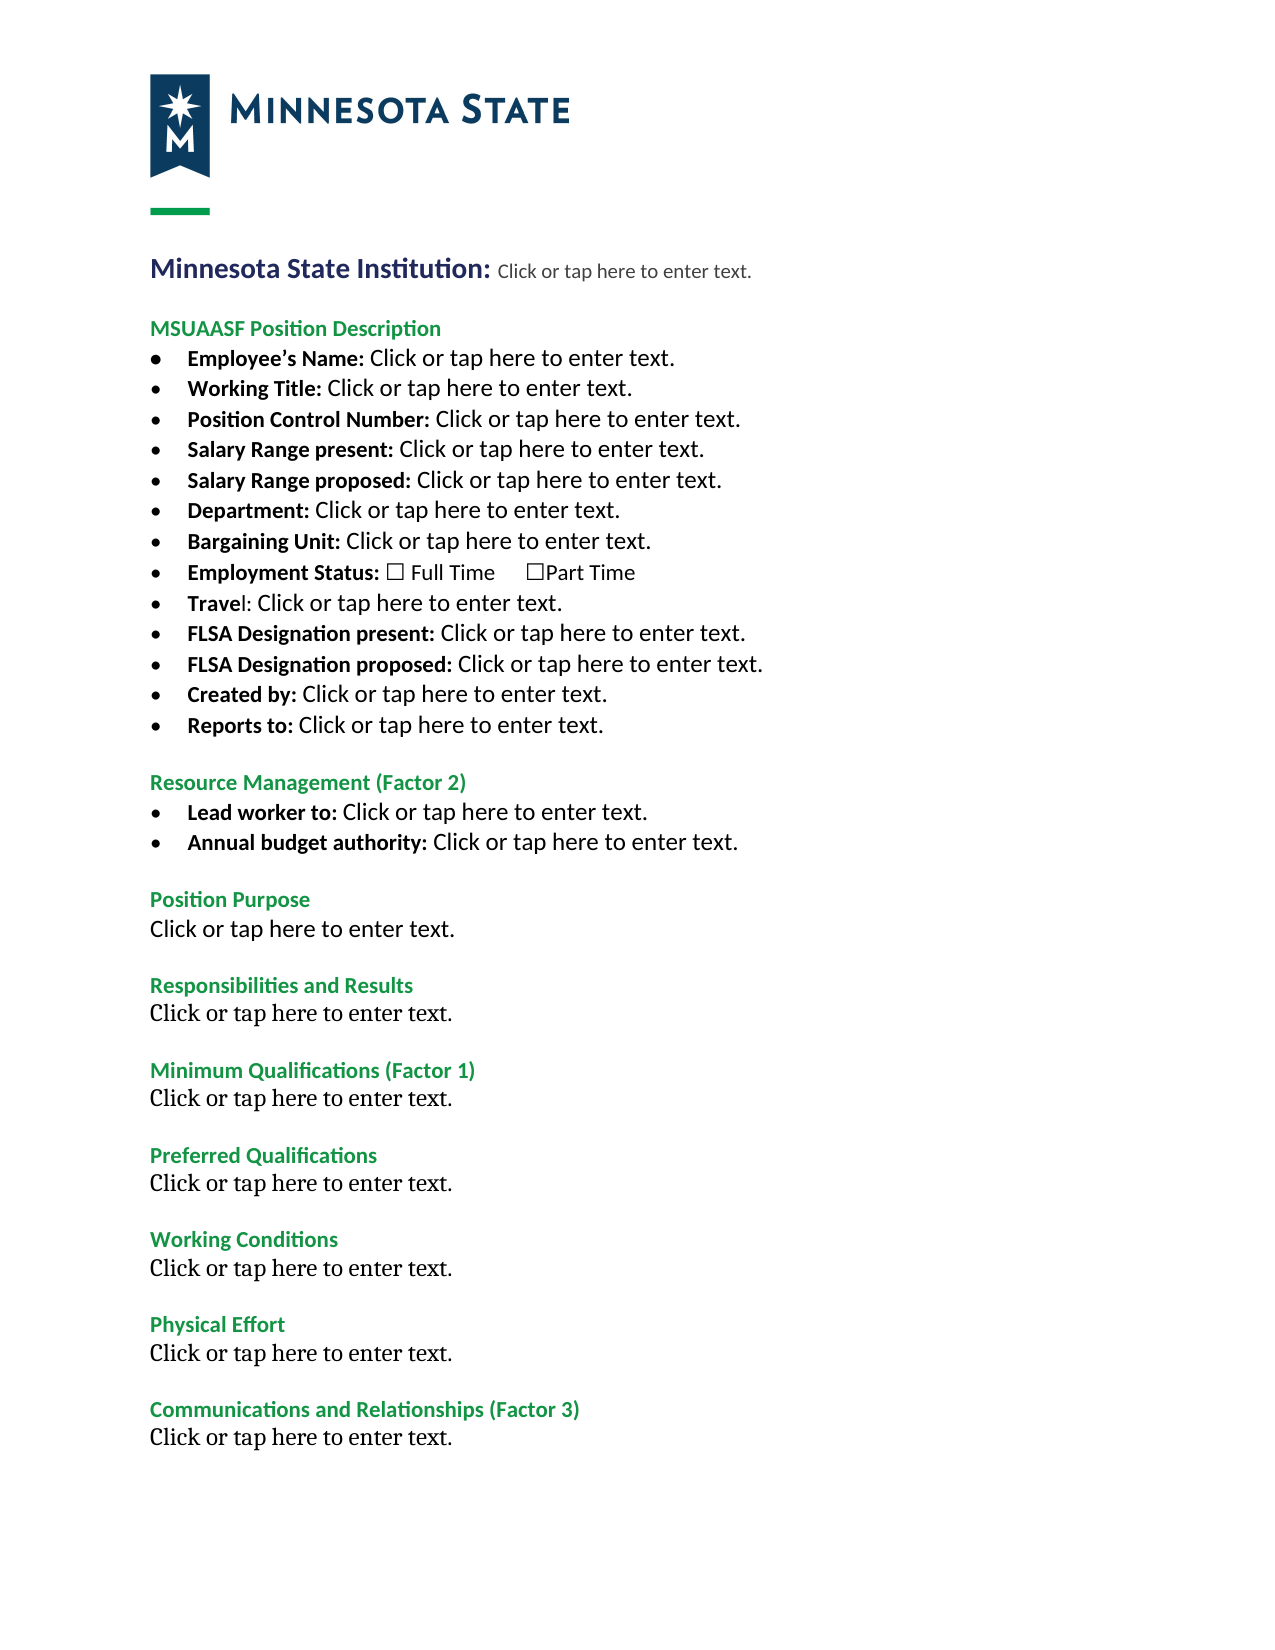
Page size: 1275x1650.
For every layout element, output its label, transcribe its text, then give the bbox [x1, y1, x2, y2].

subtitle Communications and Relationships (Factor 3) [150, 1395, 1087, 1423]
subtitle Resource Management (Factor 2) [150, 768, 1087, 796]
subtitle Department: [150, 495, 1087, 525]
subtitle Preferred Qualifications [150, 1141, 1087, 1169]
subtitle Working Conditions [150, 1226, 1087, 1254]
subtitle MSUAASF Position Description [150, 314, 1087, 342]
subtitle Salary Range proposed: [150, 464, 1087, 495]
subtitle Bargaining Unit: [150, 525, 1087, 556]
picture [0, 0, 1275, 225]
subtitle Annual budget authority: [150, 826, 1087, 857]
subtitle Travel: [150, 587, 1087, 617]
subtitle Employment Status: Full Time Part Time [150, 556, 1087, 587]
subtitle Position Purpose [150, 885, 1087, 913]
subtitle Lead worker to: [150, 796, 1087, 826]
subtitle Minimum Qualifications (Factor 1) [150, 1056, 1087, 1084]
subtitle Salary Range present: [150, 434, 1087, 464]
subtitle Working Title: [150, 373, 1087, 403]
subtitle Responsibilities and Results [150, 971, 1087, 999]
subtitle Minnesota State Institution: [150, 250, 1087, 286]
subtitle Reports to: [150, 709, 1087, 739]
subtitle Physical Effort [150, 1310, 1087, 1338]
subtitle Created by: [150, 678, 1087, 709]
subtitle Position Control Number: [150, 403, 1087, 434]
subtitle Employee’s Name: [150, 342, 1087, 373]
subtitle FLSA Designation proposed: [150, 648, 1087, 678]
subtitle FLSA Designation present: [150, 617, 1087, 648]
